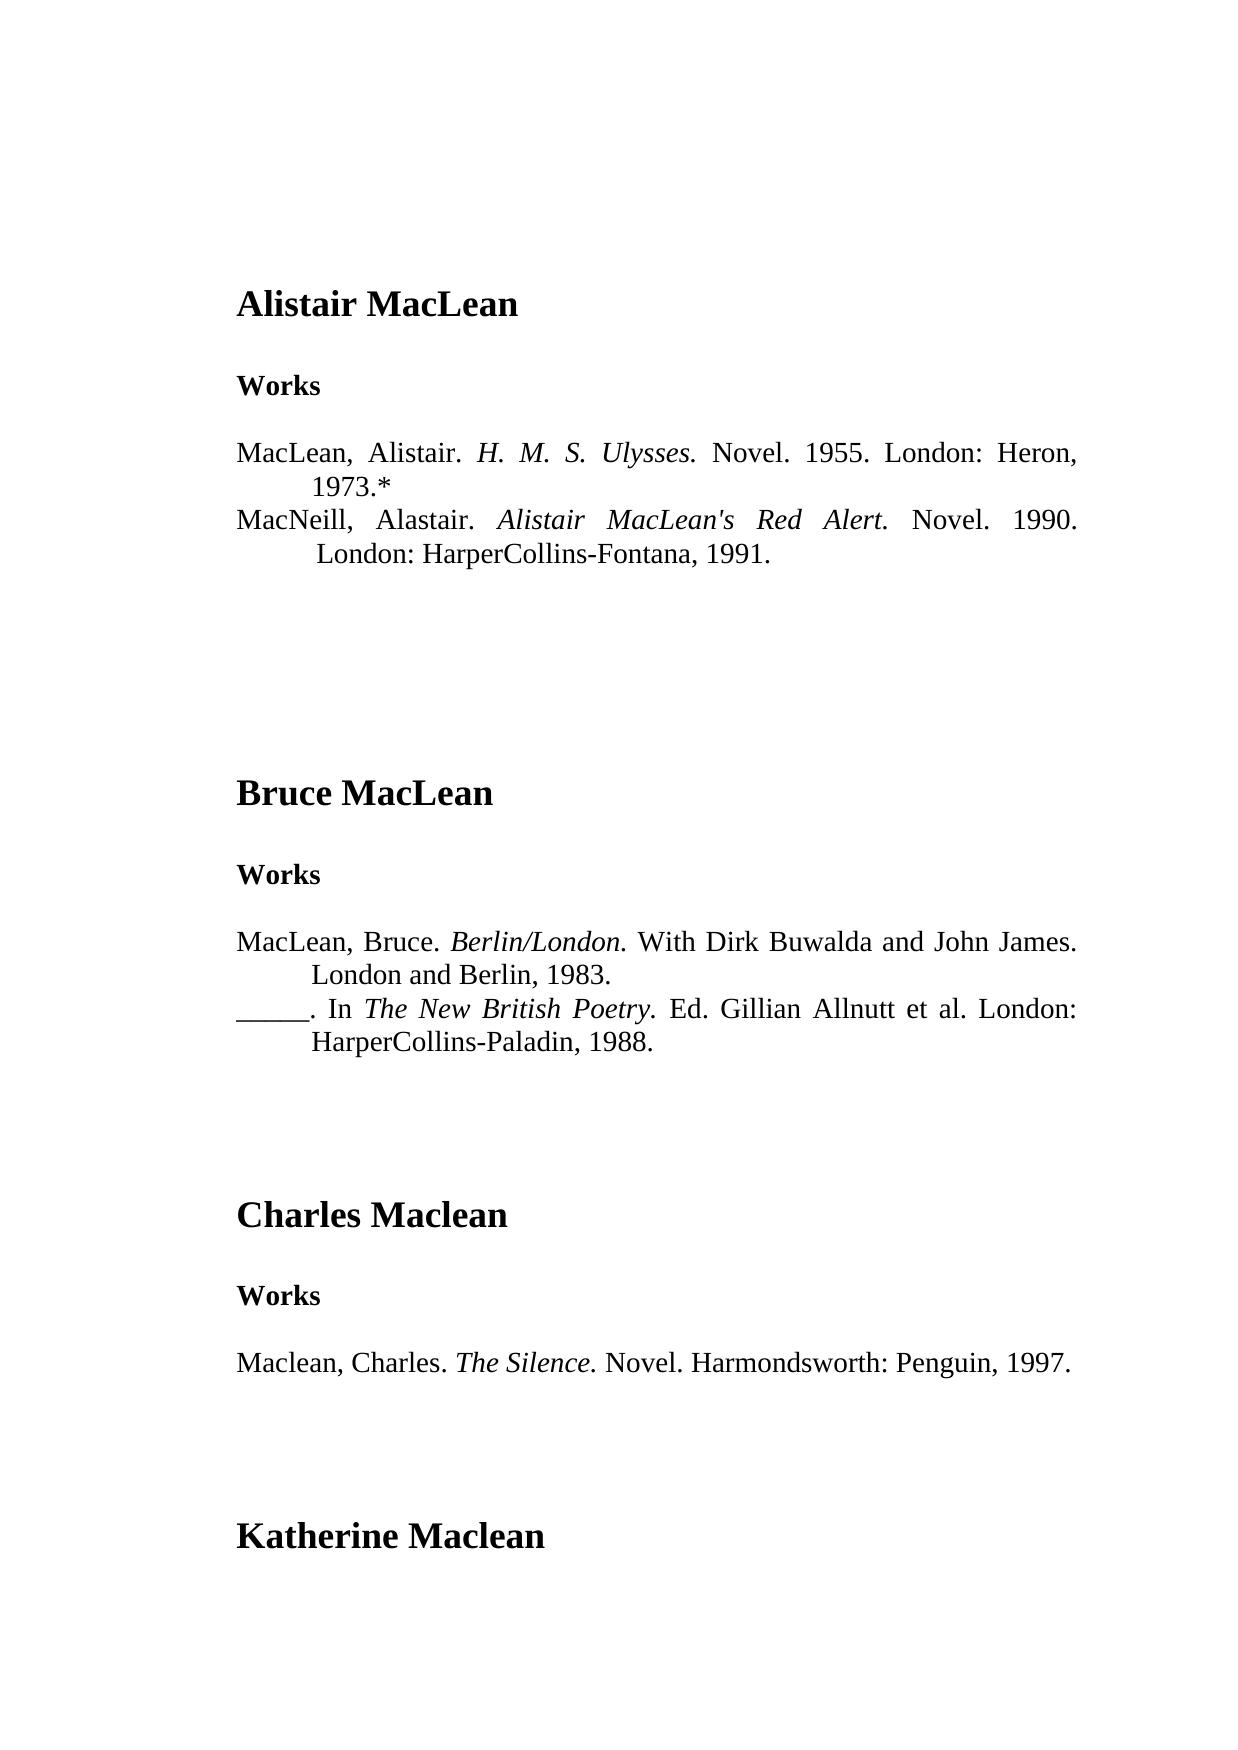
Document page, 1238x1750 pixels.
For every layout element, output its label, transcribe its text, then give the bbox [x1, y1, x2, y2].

text Alistair MacLean [236, 282, 1078, 325]
text Bruce MacLean [236, 771, 1078, 814]
text Works [236, 368, 1078, 402]
text MacNeill, Alastair. Alistair MacLean's Red Alert. Novel. 1990. London: HarperCollins-Fontana, 1991. [236, 502, 1078, 569]
text Katherine Maclean [236, 1513, 1078, 1556]
text _____. In The New British Poetry. Ed. Gillian Allnutt et al. London: HarperCollins-Paladin, 1988. [236, 991, 1078, 1058]
text MacLean, Bruce. Berlin/London. With Dirk Buwalda and John James. London and Berlin, 1983. [236, 924, 1078, 991]
text Works [236, 1278, 1078, 1312]
text MacLean, Alistair. H. M. S. Ulysses. Novel. 1955. London: Heron, 1973.* [236, 435, 1078, 502]
text Works [236, 857, 1078, 890]
text Maclean, Charles. The Silence. Novel. Harmondsworth: Penguin, 1997. [236, 1346, 1078, 1379]
text Charles Maclean [236, 1192, 1078, 1235]
